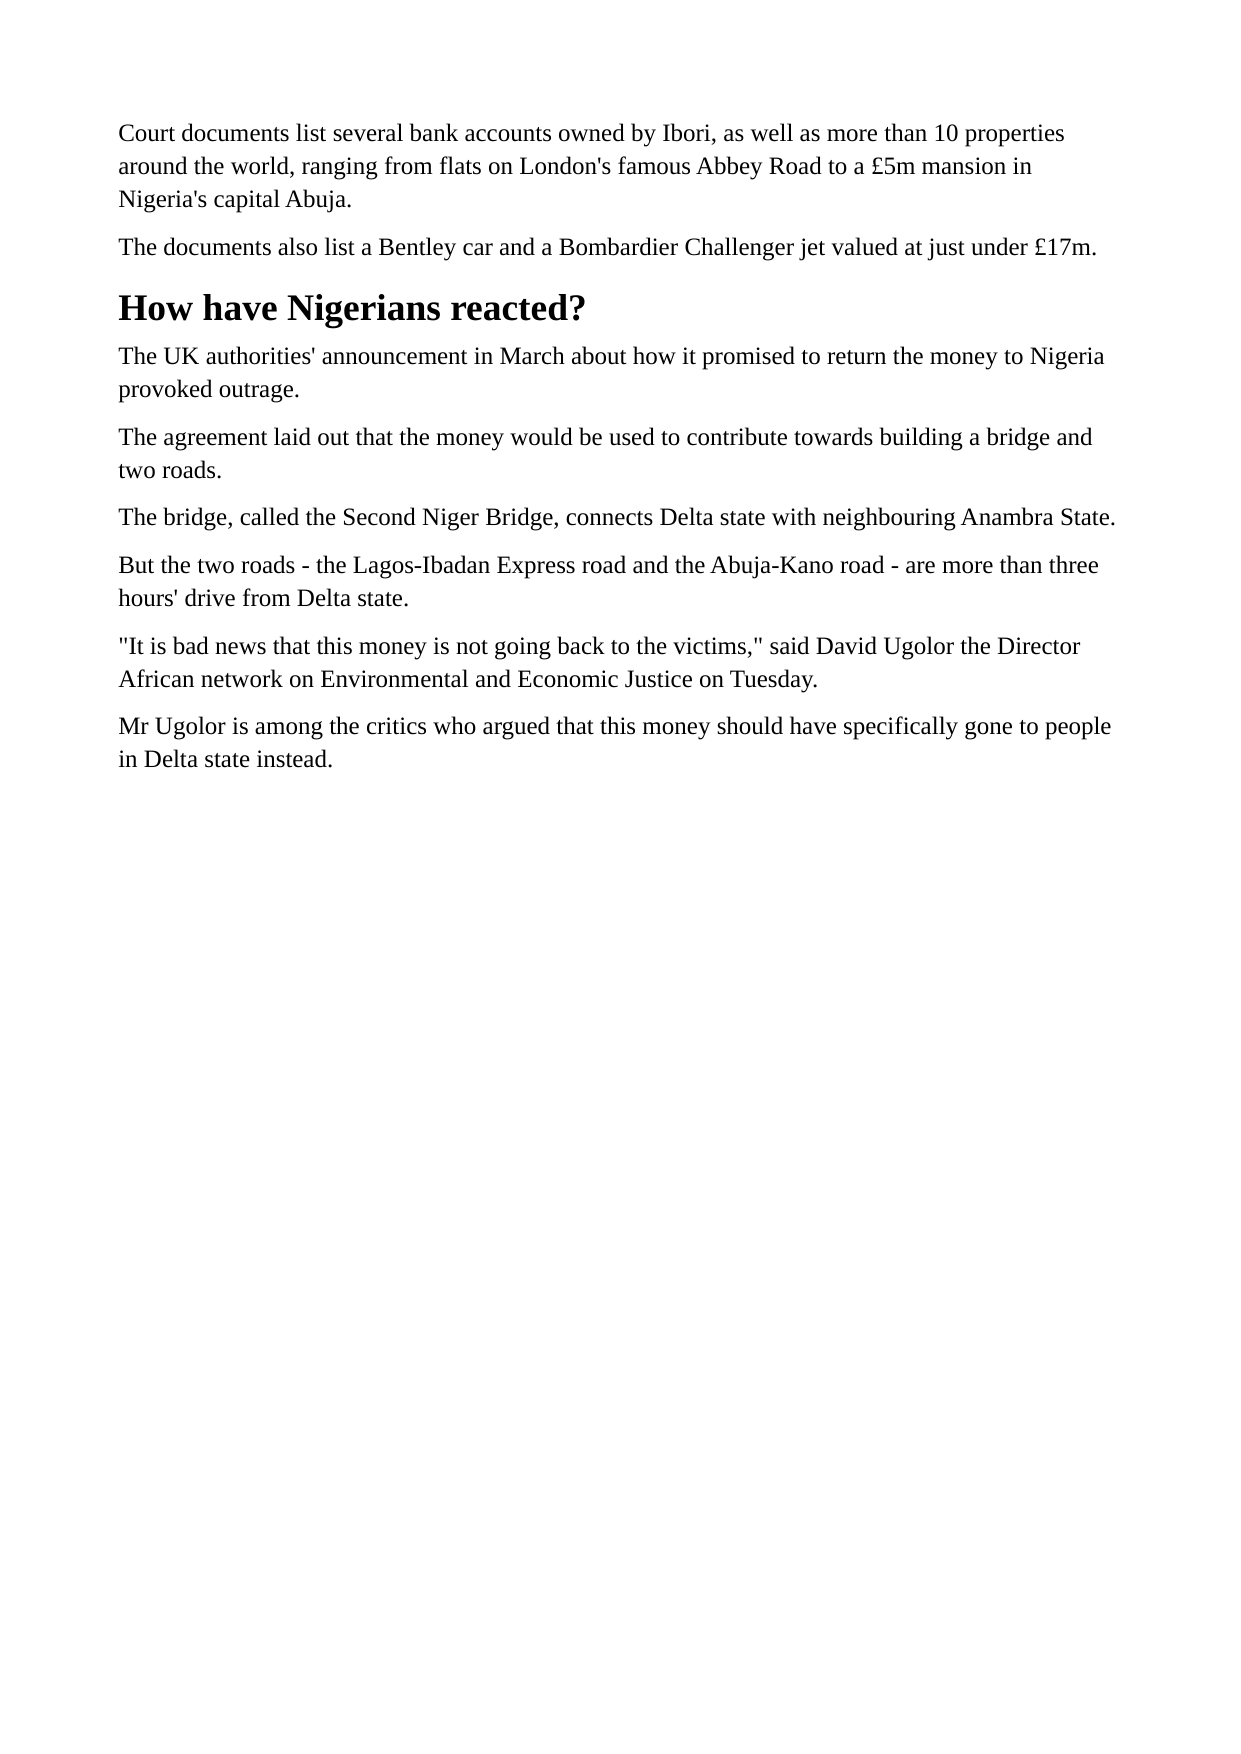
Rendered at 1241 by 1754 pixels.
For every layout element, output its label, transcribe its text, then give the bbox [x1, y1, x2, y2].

text "It is bad news that this money is not going back to the victims," said David Ugolor the Director African network on Environmental and Economic Justice on Tuesday. [118, 631, 1122, 692]
text The UK authorities' announcement in March about how it promised to return the money to Nigeria provoked outrage. [118, 341, 1122, 403]
text The bridge, called the Second Niger Bridge, connects Delta state with neighbouring Anambra State. [118, 502, 1122, 531]
text Mr Ugolor is among the critics who argued that this money should have specifically gone to people in Delta state instead. [118, 711, 1122, 773]
subtitle How have Nigerians reacted? [118, 286, 1122, 329]
text The agreement laid out that the money would be used to contribute towards building a bridge and two roads. [118, 422, 1122, 484]
text But the two roads - the Lagos-Ibadan Express road and the Abuja-Kano road - are more than three hours' drive from Delta state. [118, 550, 1122, 612]
text Court documents list several bank accounts owned by Ibori, as well as more than 10 properties around the world, ranging from flats on London's famous Abbey Road to a £5m mansion in Nigeria's capital Abuja. [118, 118, 1122, 213]
text The documents also list a Bentley car and a Bombardier Challenger jet valued at just under £17m. [118, 232, 1122, 261]
